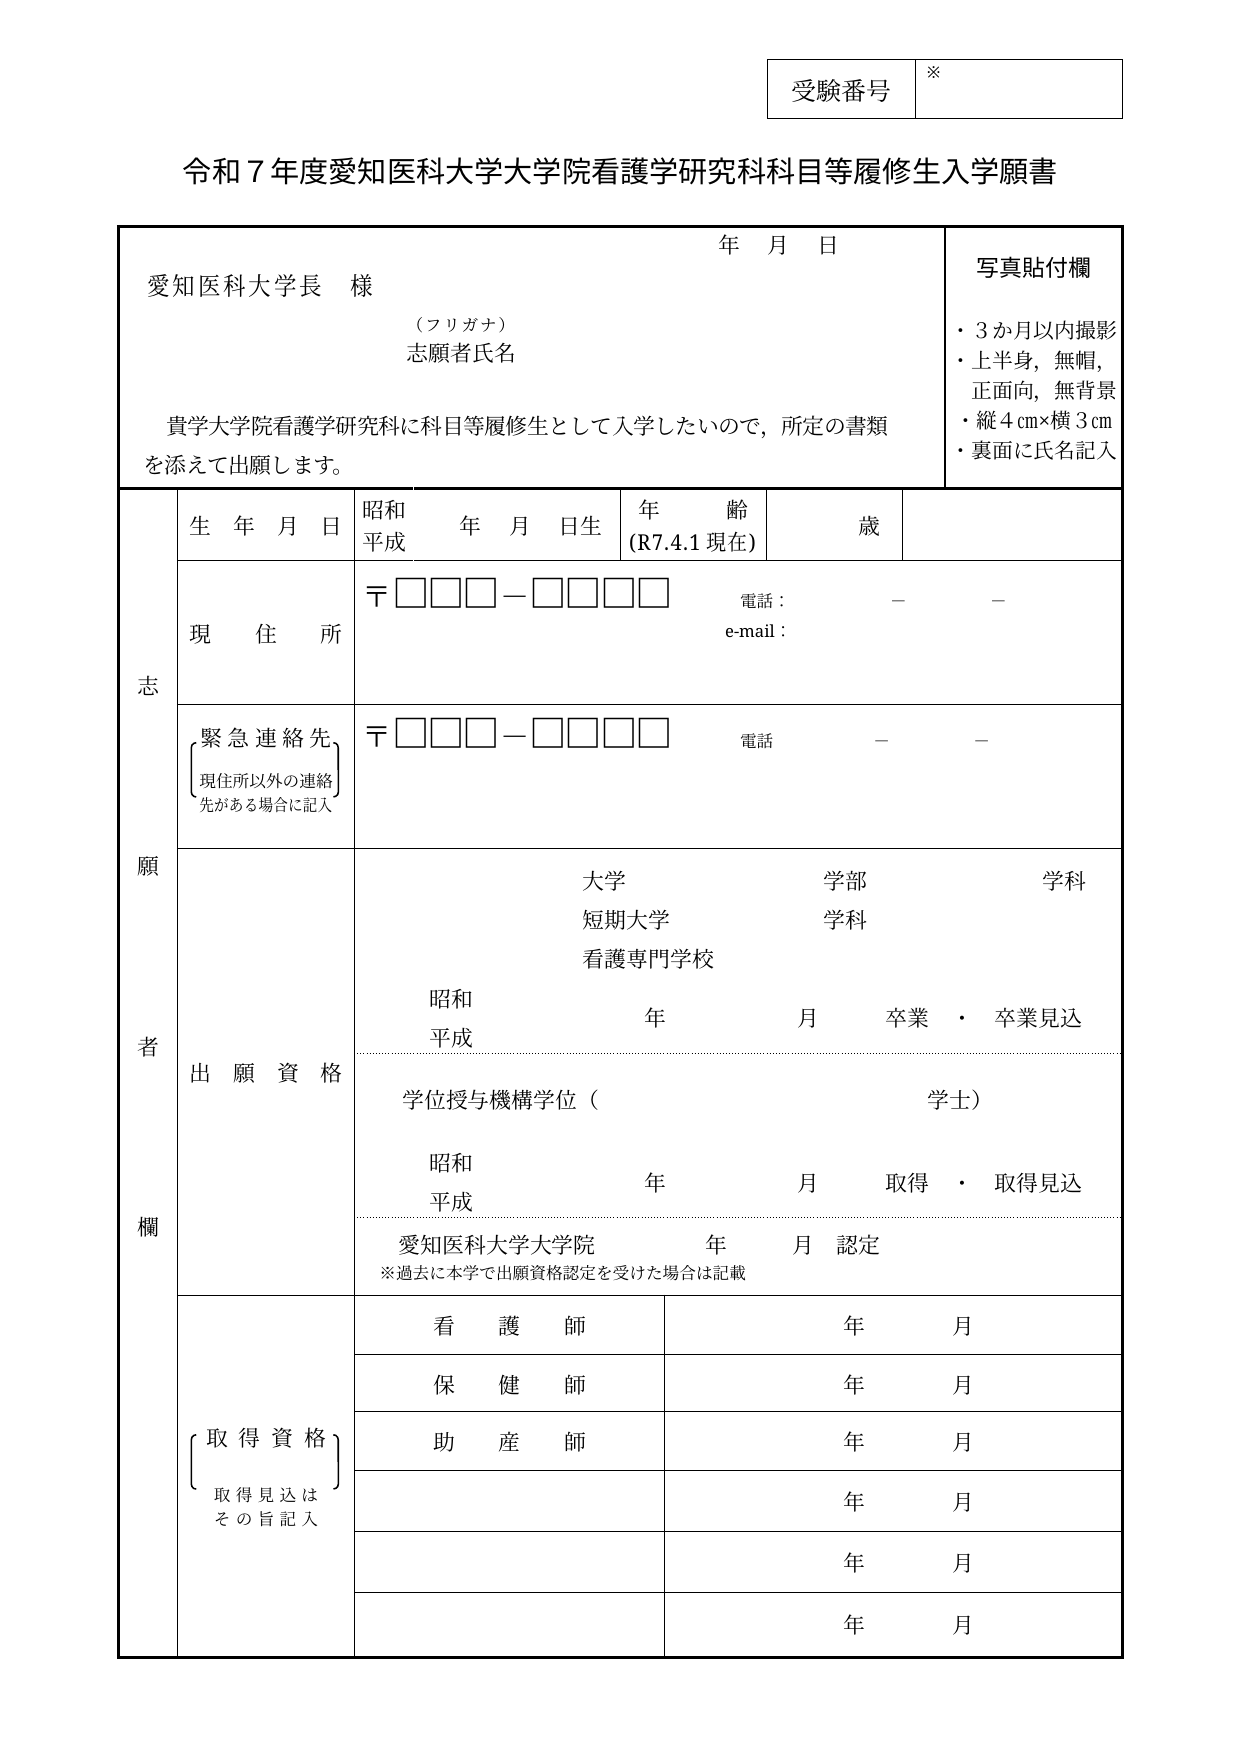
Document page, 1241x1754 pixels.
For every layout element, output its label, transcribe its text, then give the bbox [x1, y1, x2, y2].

table_cell 保健師 [355, 1355, 664, 1411]
table_cell 看護師 [355, 1296, 664, 1354]
table_cell 年 月 [665, 1532, 1121, 1592]
table_cell 志 願 者 欄 [120, 490, 177, 1656]
table_cell 助産師 [355, 1412, 664, 1470]
table_cell 大学 学部 学科 短期大学 学科 看護専門学校 [355, 849, 1121, 981]
table_cell 年 月 [665, 1471, 1121, 1531]
table_cell 生 年 月 日 [178, 490, 354, 560]
table_header 写真貼付欄 ・３か月以内撮影 ・上半身，無帽， 正面向，無背景 ・縦４㎝×横３㎝ ・裏面に氏名記入 [946, 228, 1121, 487]
table_cell 〒□□□－□□□□ 電話 － － [355, 705, 1121, 848]
table_cell 年 月 [665, 1412, 1121, 1470]
table_cell 取得資格 取得見込は その旨記入 [178, 1296, 354, 1656]
table_cell 年 月 卒業 ・ 卒業見込 [503, 981, 1121, 1053]
table_cell 現 住 所 [178, 561, 354, 704]
table_header 年 月 日 愛知医科大学長 様 （フリガナ） 志願者氏名 貴学大学院看護学研究科に科目等履修生として入学したいので，所定の書類 を添えて出願します。 [120, 228, 944, 487]
table_cell 昭和 平成 [355, 981, 502, 1053]
table_cell 〒□□□－□□□□ 電話： － － e-mail： [355, 561, 1121, 704]
table_cell 年 月 [665, 1296, 1121, 1354]
table_cell 出 願 資 格 [178, 849, 354, 1294]
table_cell 年 月 [665, 1593, 1121, 1656]
table_cell 年 月 取得 ・ 取得見込 [503, 1145, 1121, 1217]
table_cell [355, 1593, 664, 1656]
table_cell [355, 1471, 664, 1531]
text 令和７年度愛知医科大学大学院看護学研究科科目等履修生入学願書 [118, 148, 1122, 191]
table_cell 昭和 平成 [355, 1145, 502, 1217]
table_cell [903, 490, 1121, 560]
table_cell 学位授与機構学位（ 学士） [355, 1053, 1121, 1145]
table_cell 緊 急 連 絡 先 現住所以外の連絡 先がある場合に記入 [178, 705, 354, 848]
table_cell 年 齢 (R7.4.1現在) [621, 490, 766, 560]
table_cell 歳 [767, 490, 902, 560]
table_cell 年 月 [665, 1355, 1121, 1411]
table_cell 昭和 平成 [355, 490, 413, 560]
table_cell 愛知医科大学大学院 年 月 認定 ※過去に本学で出願資格認定を受けた場合は記載 [355, 1217, 1121, 1294]
table_cell 年 月 日生 [414, 490, 620, 560]
table_cell [355, 1532, 664, 1592]
